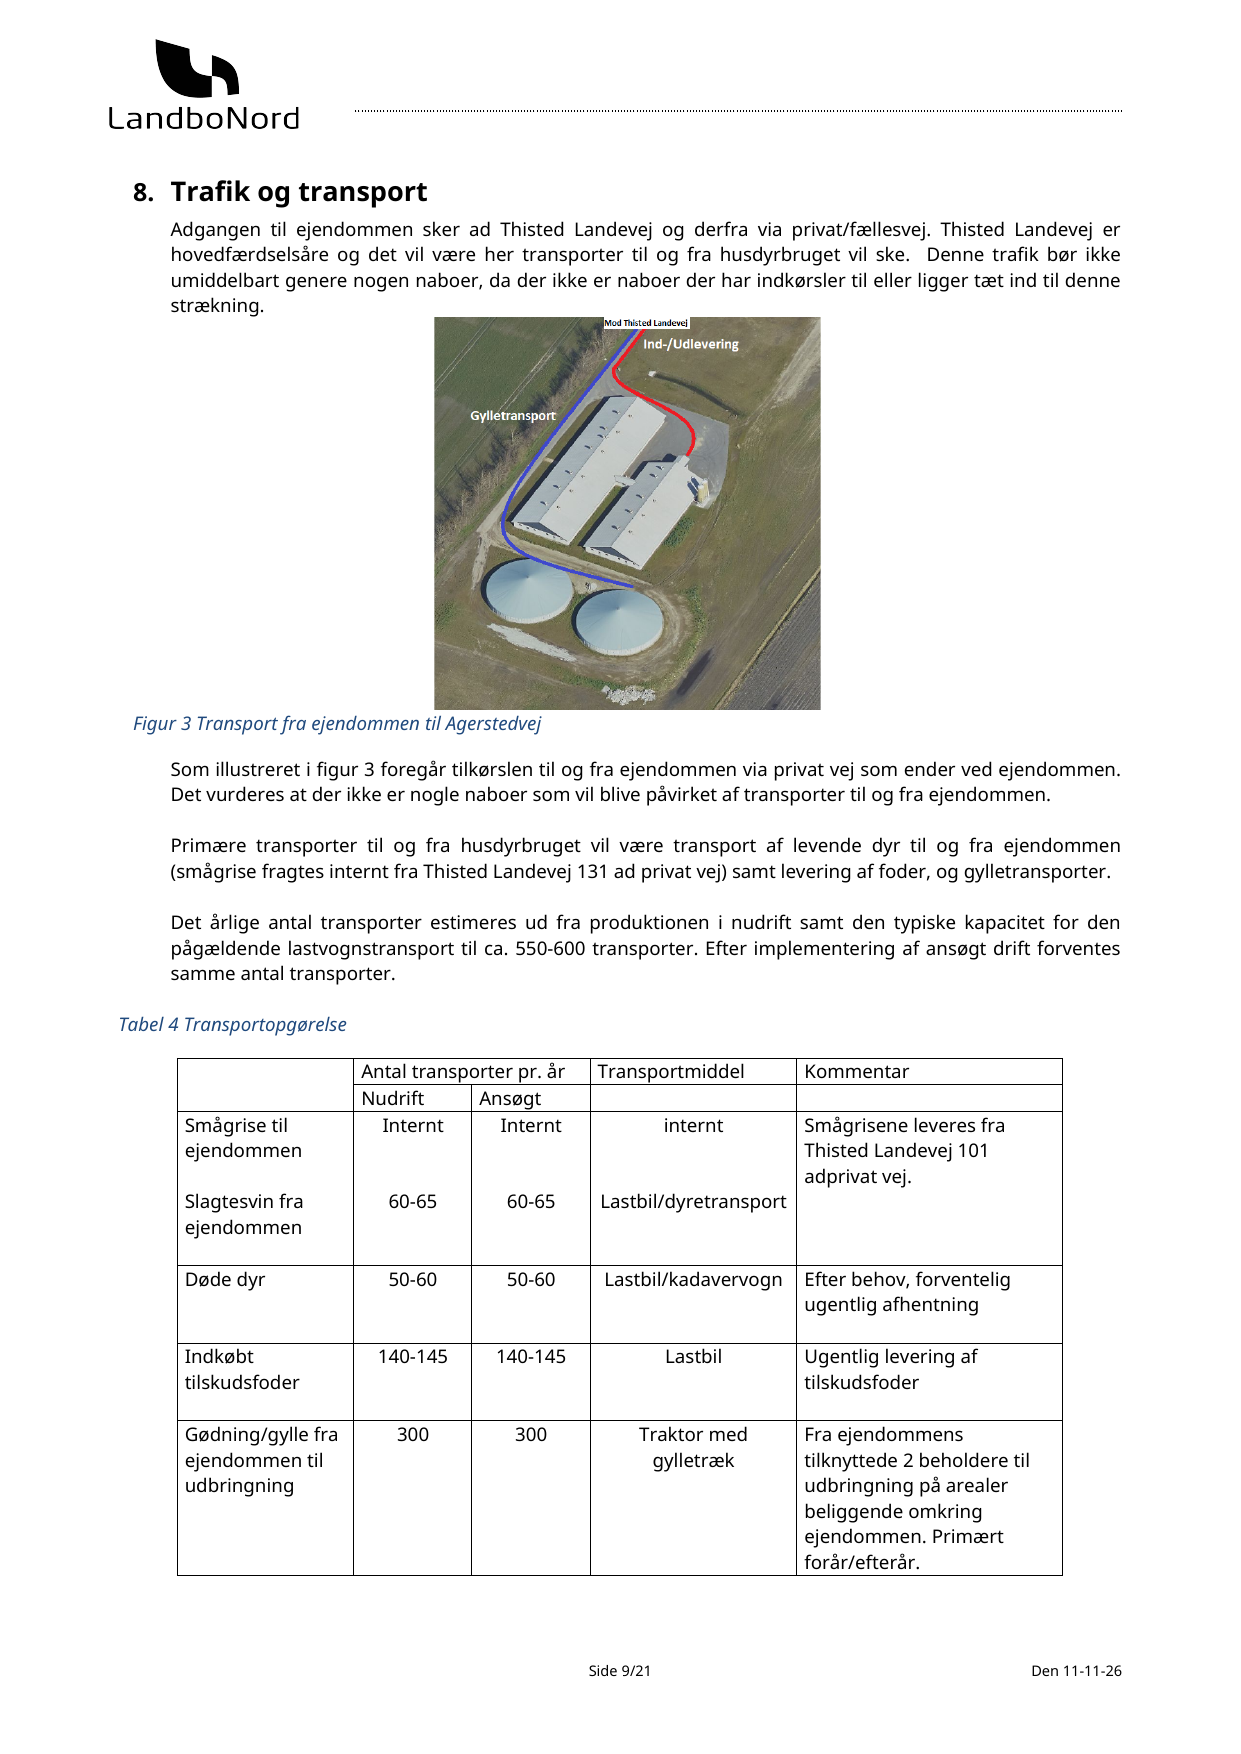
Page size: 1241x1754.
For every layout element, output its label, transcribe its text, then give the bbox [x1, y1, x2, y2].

table_header [178, 1059, 353, 1111]
table_header Transportmiddel [591, 1059, 796, 1084]
table_cell Ugentlig levering af tilskudsfoder [797, 1344, 1062, 1420]
table_header Kommentar [797, 1059, 1062, 1084]
table_cell 50-60 [354, 1266, 471, 1343]
table_header Antal transporter pr. år [354, 1059, 590, 1084]
picture [434, 317, 821, 710]
list Som illustreret i figur 3 foregår tilkørslen til og fra ejendommen via privat vej som ender ved ejendommen. Det vurderes at der ikke er nogle naboer som vil blive påvirket af transporter til og fra ejendommen. [170, 756, 1122, 807]
subtitle Trafik og transport [133, 173, 1122, 209]
text Tabel 4 Transportopgørelse [118, 1011, 1122, 1037]
table_cell Indkøbt tilskudsfoder [178, 1344, 353, 1420]
text Primære transporter til og fra husdyrbruget vil være transport af levende dyr til og fra ejendommen (smågrise fragtes internt fra Thisted Landevej 131 ad privat vej) samt levering af foder, og gylletransporter. [170, 833, 1122, 884]
table_cell Efter behov, forventelig ugentlig afhentning [797, 1266, 1062, 1343]
table_cell Nudrift [354, 1085, 471, 1111]
text Det årlige antal transporter estimeres ud fra produktionen i nudrift samt den typiske kapacitet for den pågældende lastvognstransport til ca. 550-600 transporter. Efter implementering af ansøgt drift forventes samme antal transporter. [170, 909, 1122, 986]
text Figur 3 Transport fra ejendommen til Agerstedvej [133, 710, 1122, 735]
table_cell 140-145 [472, 1344, 590, 1420]
table_cell 300 [354, 1421, 471, 1574]
table_cell Traktor med gylletræk [591, 1421, 796, 1574]
table_cell Fra ejendommens tilknyttede 2 beholdere til udbringning på arealer beliggende omkring ejendommen. Primært forår/efterår. [797, 1421, 1062, 1574]
table_cell Ansøgt [472, 1085, 590, 1111]
table_cell 300 [472, 1421, 590, 1574]
table_cell Lastbil/kadavervogn [591, 1266, 796, 1343]
table_cell [797, 1085, 1062, 1111]
text Adgangen til ejendommen sker ad Thisted Landevej og derfra via privat/fællesvej. Thisted Landevej er hovedfærdselsåre og det vil være her transporter til og fra husdyrbruget vil ske. Denne trafik bør ikke umiddelbart genere nogen naboer, da der ikke er naboer der har indkørsler til eller ligger tæt ind til denne strækning. [170, 216, 1122, 318]
table_cell Lastbil [591, 1344, 796, 1420]
picture [109, 39, 299, 129]
table_cell Smågrise til ejendommen Slagtesvin fra ejendommen [178, 1112, 353, 1265]
table_cell Internt 60-65 [472, 1112, 590, 1265]
table_cell Gødning/gylle fra ejendommen til udbringning [178, 1421, 353, 1574]
table_cell Internt 60-65 [354, 1112, 471, 1265]
table_cell Smågrisene leveres fra Thisted Landevej 101 adprivat vej. [797, 1112, 1062, 1265]
table_cell [591, 1085, 796, 1111]
table_cell 140-145 [354, 1344, 471, 1420]
table_cell Døde dyr [178, 1266, 353, 1343]
table_cell internt Lastbil/dyretransport [591, 1112, 796, 1265]
table_cell 50-60 [472, 1266, 590, 1343]
